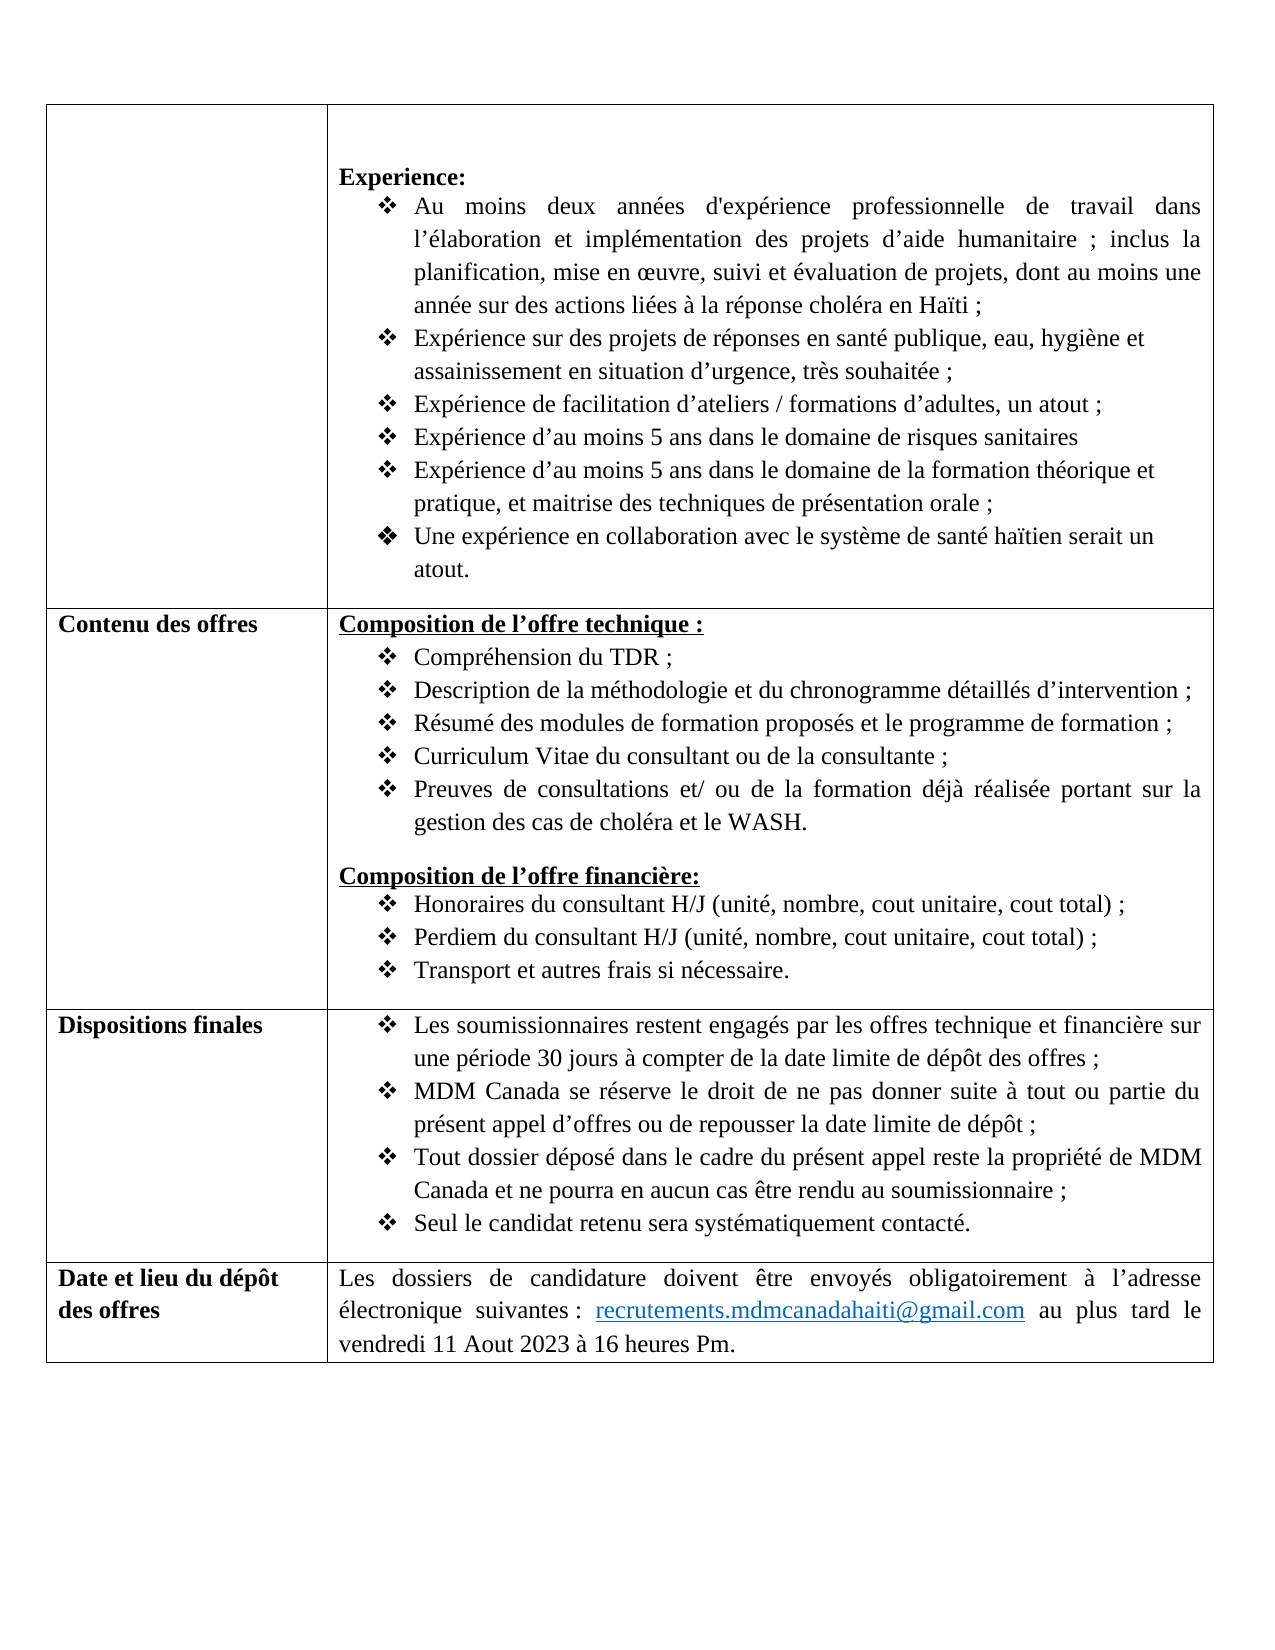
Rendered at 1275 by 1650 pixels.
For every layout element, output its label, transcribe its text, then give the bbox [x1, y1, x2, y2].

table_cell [47, 105, 327, 608]
table_cell Composition de l’offre technique : Compréhension du TDR ; Description de la méthodologie et du chronogramme détaillés d’intervention ; Résumé des modules de formation proposés et le programme de formation ; Curriculum Vitae du consultant ou de la consultante ; Preuves de consultations et/ ou de la formation déjà réalisée portant sur la gestion des cas de choléra et le WASH. Composition de l’offre financière: Honoraires du consultant H/J (unité, nombre, cout unitaire, cout total) ; Perdiem du consultant H/J (unité, nombre, cout unitaire, cout total) ; Transport et autres frais si nécessaire. [328, 609, 1213, 1009]
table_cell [328, 105, 1213, 608]
table_cell Les dossiers de candidature doivent être envoyés obligatoirement à l’adresse électronique suivantes : recrutements.mdmcanadahaiti@gmail.com au plus tard le vendredi 11 Aout 2023 à 16 heures Pm. [328, 1263, 1213, 1362]
table_cell Les soumissionnaires restent engagés par les offres technique et financière sur une période 30 jours à compter de la date limite de dépôt des offres ; MDM Canada se réserve le droit de ne pas donner suite à tout ou partie du présent appel d’offres ou de repousser la date limite de dépôt ; Tout dossier déposé dans le cadre du présent appel reste la propriété de MDM Canada et ne pourra en aucun cas être rendu au soumissionnaire ; Seul le candidat retenu sera systématiquement contacté. [328, 1010, 1213, 1262]
table_cell Dispositions finales [47, 1010, 327, 1262]
table_cell Contenu des offres [47, 609, 327, 1009]
table_cell Date et lieu du dépôt des offres [47, 1263, 327, 1362]
